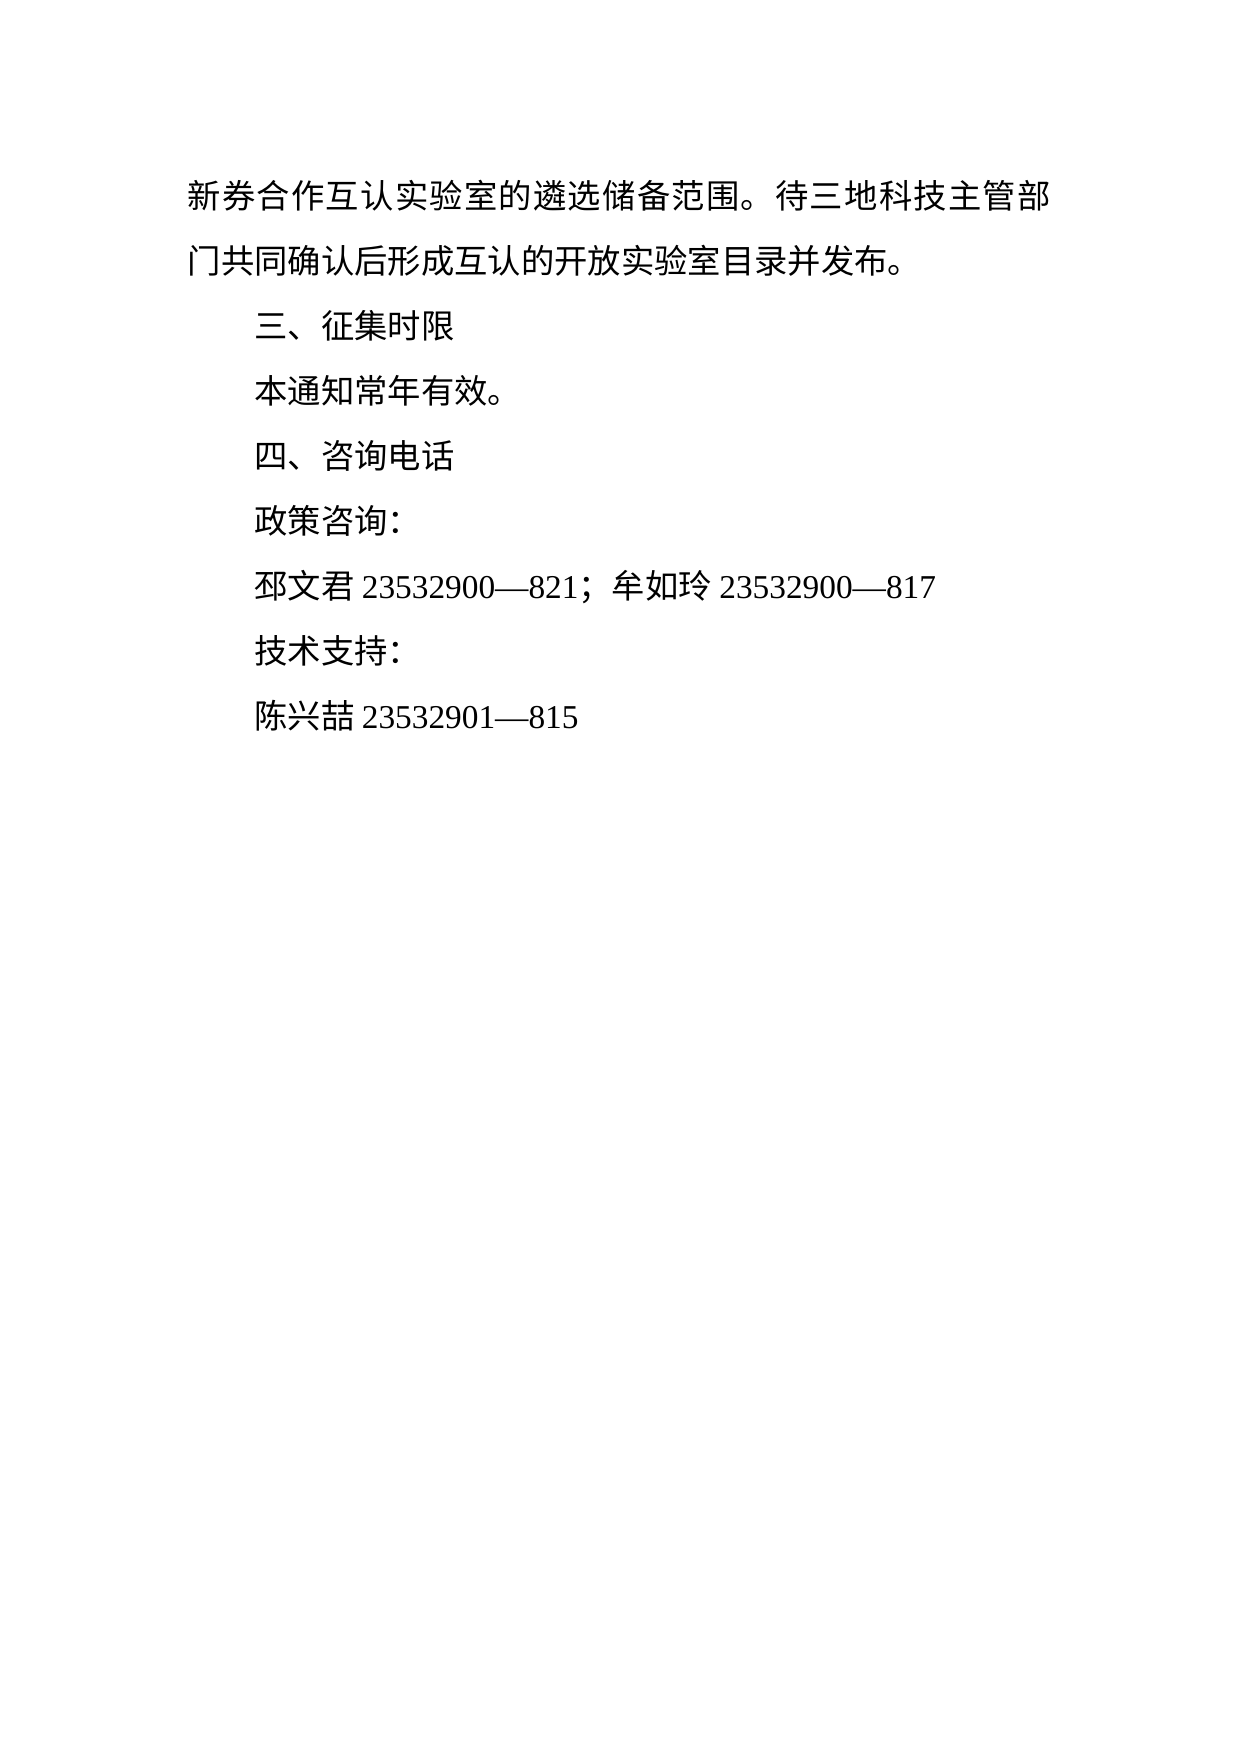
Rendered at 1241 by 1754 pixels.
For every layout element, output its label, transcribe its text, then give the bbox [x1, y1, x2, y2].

text 技术支持： [187, 617, 1053, 682]
text 三、征集时限 [187, 292, 1053, 357]
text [187, 162, 1053, 292]
text 本通知常年有效。 [187, 357, 1053, 422]
text 四、咨询电话 [187, 422, 1053, 487]
text 邳文君 23532900—821；牟如玲 23532900—817 [187, 552, 1053, 617]
text 政策咨询： [187, 487, 1053, 552]
text 陈兴喆 23532901—815 [187, 682, 1053, 747]
